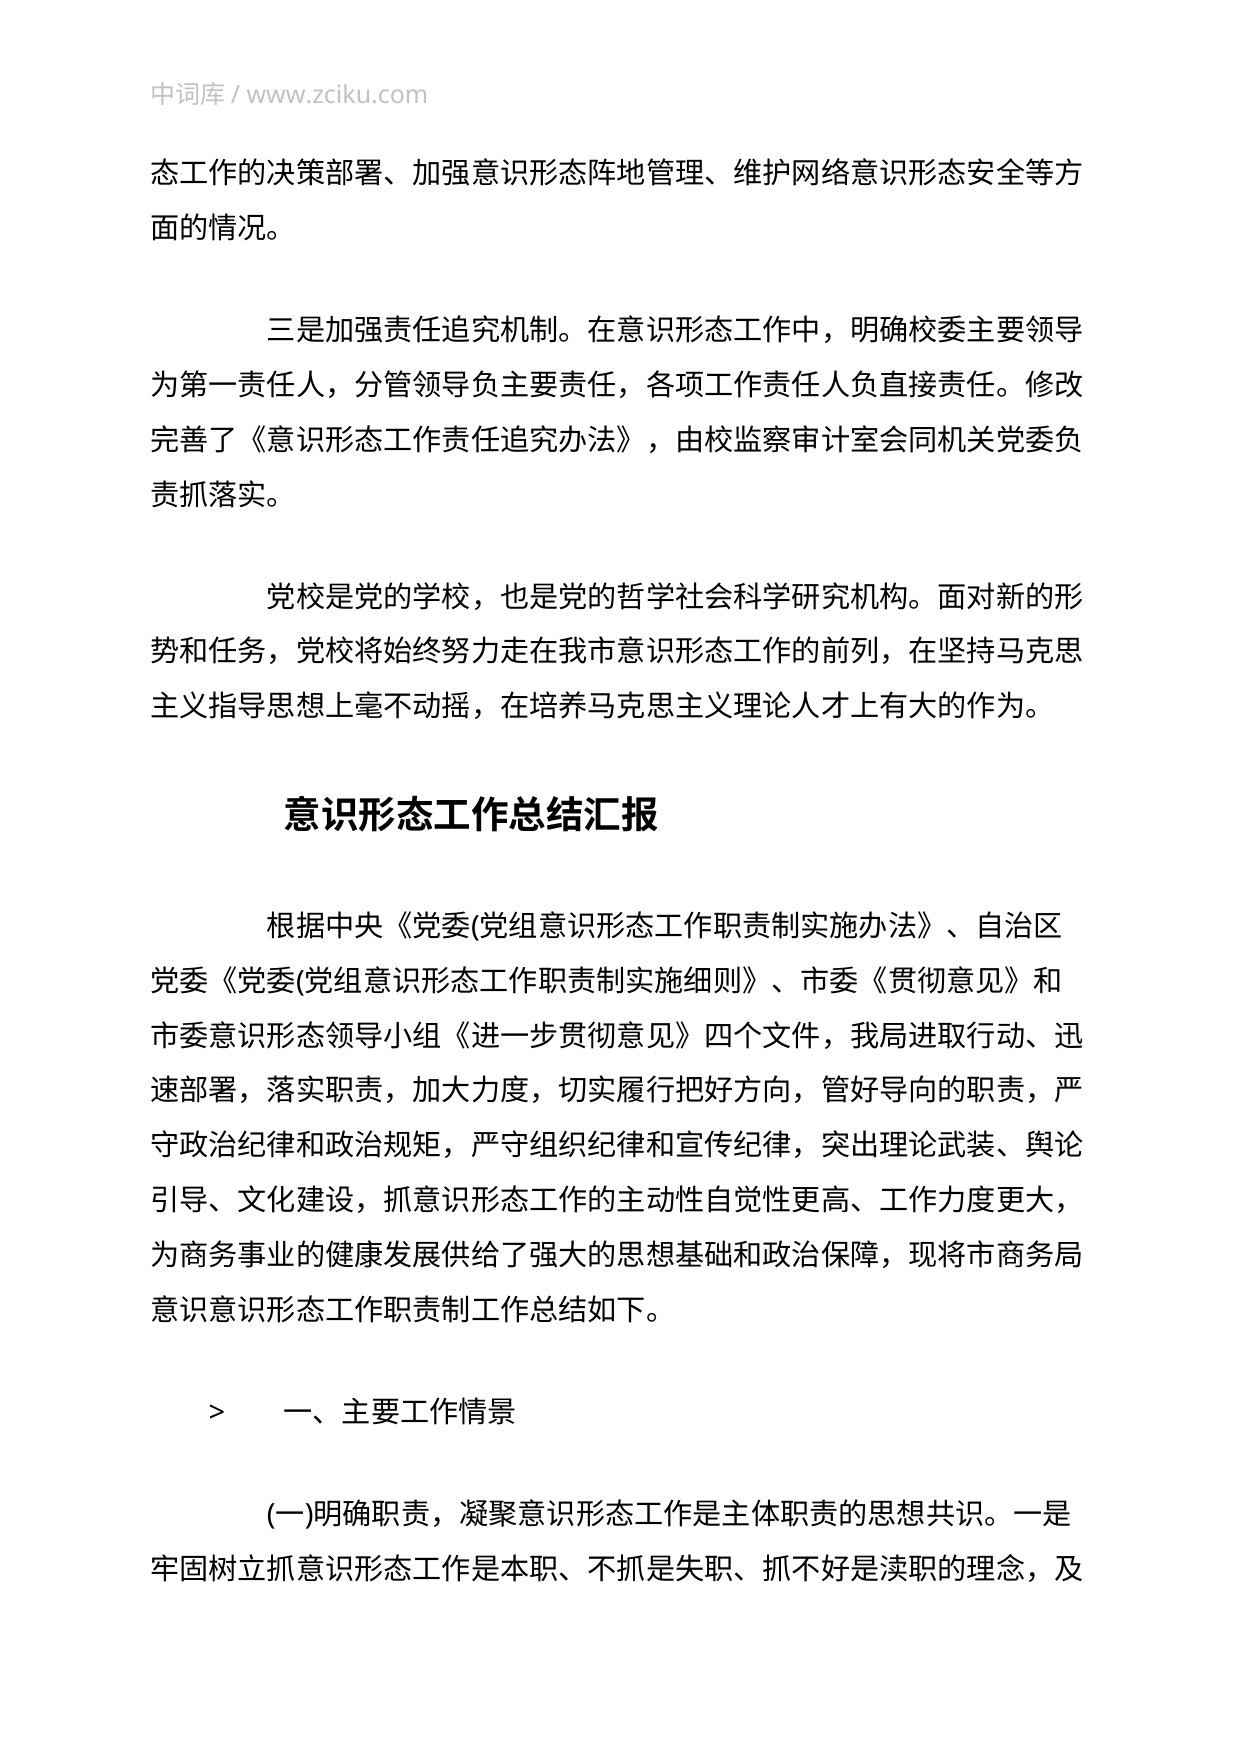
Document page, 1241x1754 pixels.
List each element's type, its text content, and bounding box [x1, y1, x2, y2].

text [150, 1490, 1090, 1588]
text 三是加强责任追究机制。在意识形态工作中，明确校委主要领导为第一责任人，分管领导负主要责任，各项工作责任人负直接责任。修改完善了《意识形态工作责任追究办法》，由校监察审计室会同机关党委负责抓落实。 [150, 307, 1090, 514]
text 根据中央《党委(党组意识形态工作职责制实施办法》、自治区党委《党委(党组意识形态工作职责制实施细则》、市委《贯彻意见》和市委意识形态领导小组《进一步贯彻意见》四个文件，我局进取行动、迅速部署，落实职责，加大力度，切实履行把好方向，管好导向的职责，严守政治纪律和政治规矩，严守组织纪律和宣传纪律，突出理论武装、舆论引导、文化建设，抓意识形态工作的主动性自觉性更高、工作力度更大，为商务事业的健康发展供给了强大的思想基础和政治保障，现将市商务局意识意识形态工作职责制工作总结如下。 [150, 902, 1090, 1329]
text 党校是党的学校，也是党的哲学社会科学研究机构。面对新的形势和任务，党校将始终努力走在我市意识形态工作的前列，在坚持马克思主义指导思想上毫不动摇，在培养马克思主义理论人才上有大的作为。 [150, 573, 1090, 725]
text > 一、主要工作情景 [150, 1388, 1090, 1431]
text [150, 150, 1090, 247]
text 意识形态工作总结汇报 [150, 785, 1090, 839]
